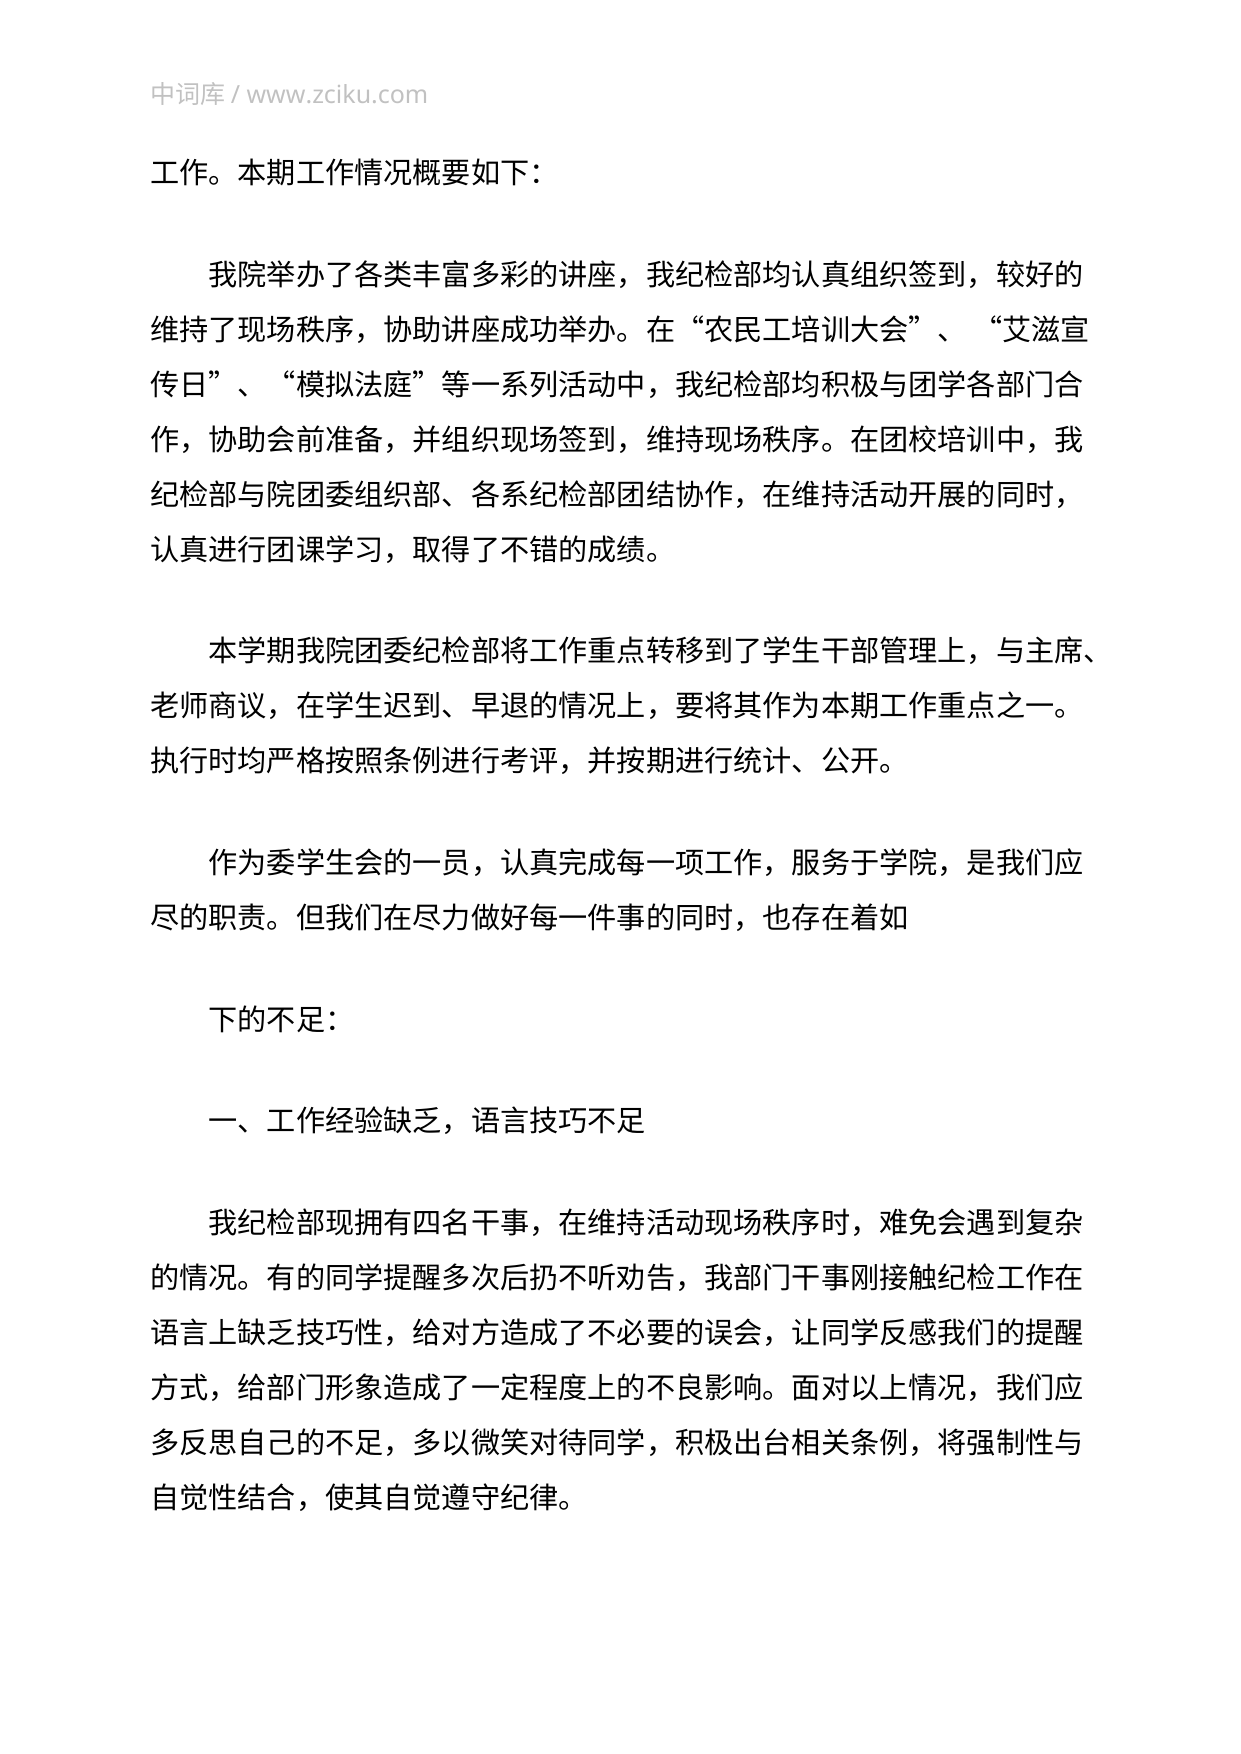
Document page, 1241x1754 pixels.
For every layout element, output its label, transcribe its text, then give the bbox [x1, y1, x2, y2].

text 下的不足： [150, 996, 1090, 1038]
text 我院举办了各类丰富多彩的讲座，我纪检部均认真组织签到，较好的维持了现场秩序，协助讲座成功举办。在“农民工培训大会”、 “艾滋宣传日”、“模拟法庭”等一系列活动中，我纪检部均积极与团学各部门合作，协助会前准备，并组织现场签到，维持现场秩序。在团校培训中，我纪检部与院团委组织部、各系纪检部团结协作，在维持活动开展的同时，认真进行团课学习，取得了不错的成绩。 [150, 252, 1090, 568]
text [150, 150, 1090, 192]
text 作为委学生会的一员，认真完成每一项工作，服务于学院，是我们应尽的职责。但我们在尽力做好每一件事的同时，也存在着如 [150, 839, 1090, 937]
text 我纪检部现拥有四名干事，在维持活动现场秩序时，难免会遇到复杂的情况。有的同学提醒多次后扔不听劝告，我部门干事刚接触纪检工作在语言上缺乏技巧性，给对方造成了不必要的误会，让同学反感我们的提醒方式，给部门形象造成了一定程度上的不良影响。面对以上情况，我们应多反思自己的不足，多以微笑对待同学，积极出台相关条例，将强制性与自觉性结合，使其自觉遵守纪律。 [150, 1200, 1090, 1517]
text 本学期我院团委纪检部将工作重点转移到了学生干部管理上，与主席、老师商议，在学生迟到、早退的情况上，要将其作为本期工作重点之一。执行时均严格按照条例进行考评，并按期进行统计、公开。 [150, 628, 1090, 780]
text 一、工作经验缺乏，语言技巧不足 [150, 1098, 1090, 1140]
